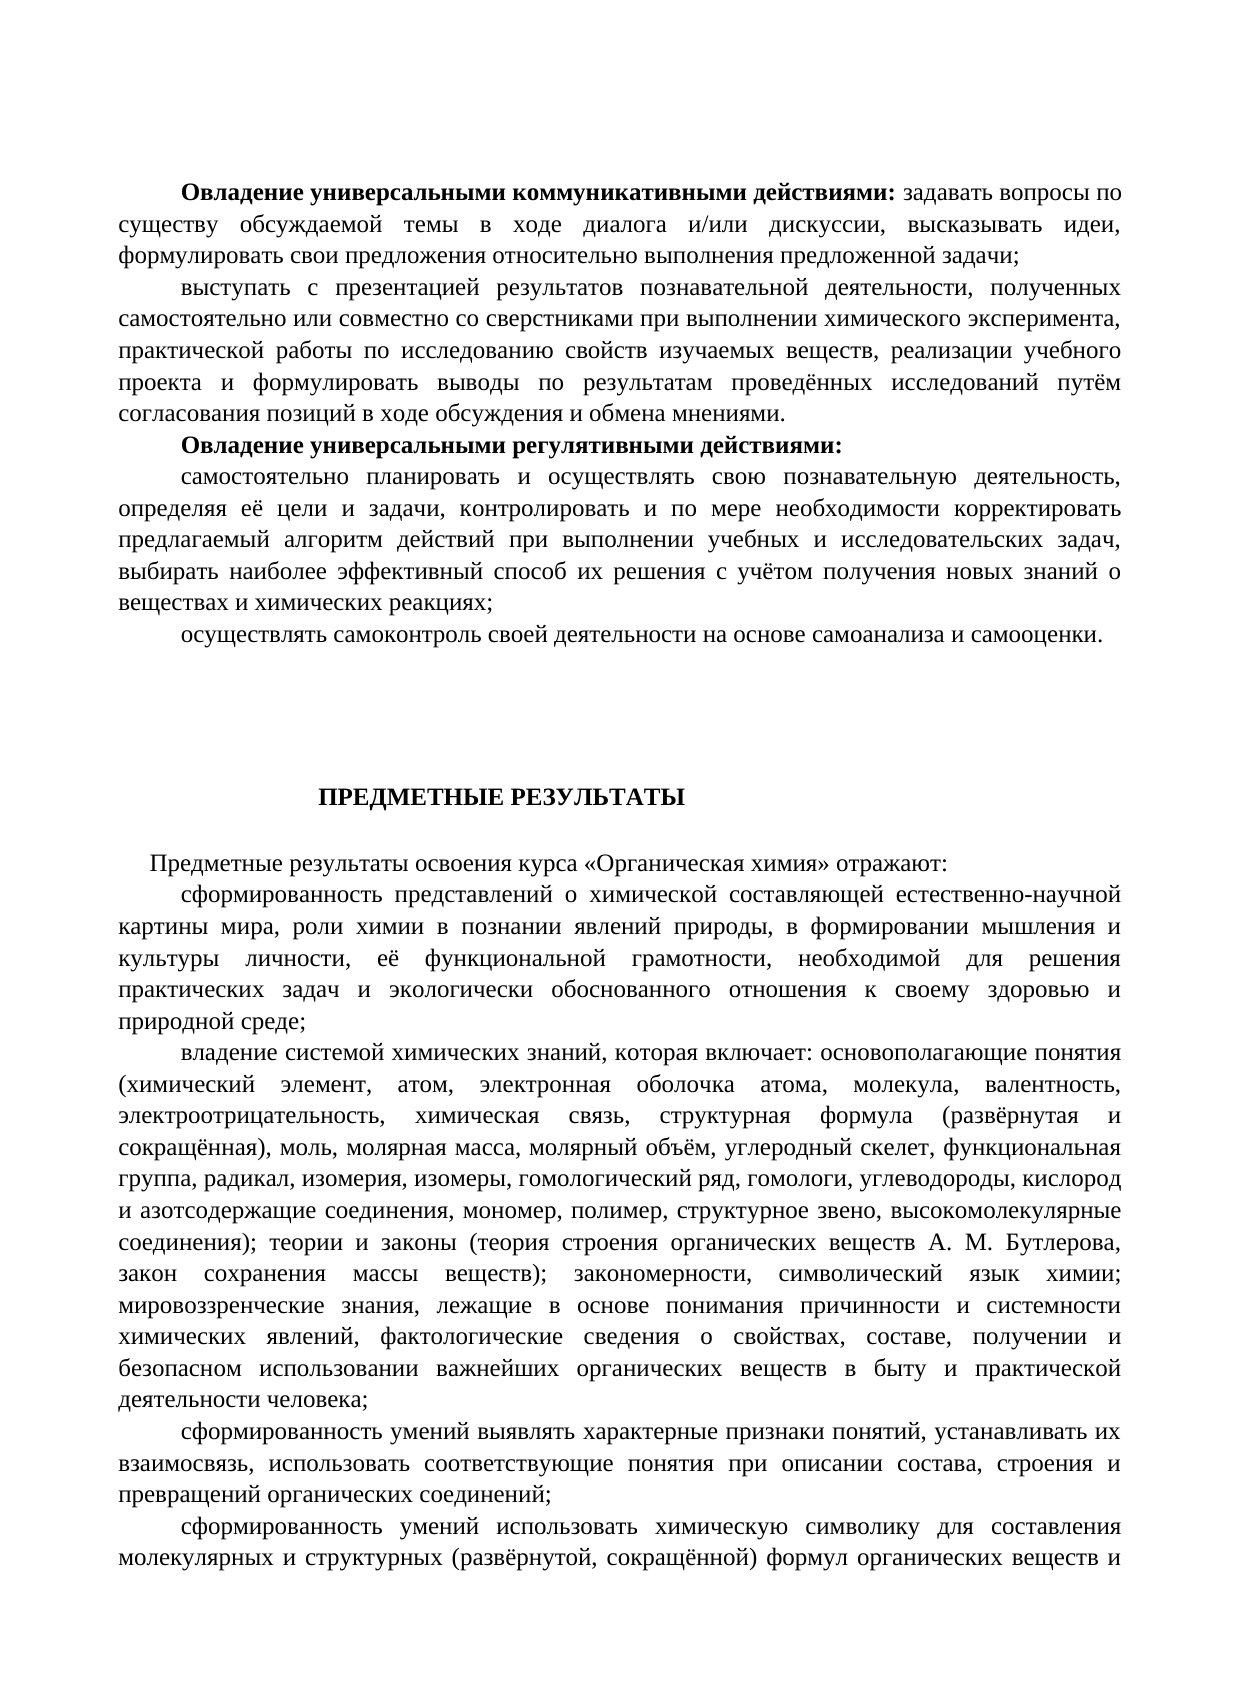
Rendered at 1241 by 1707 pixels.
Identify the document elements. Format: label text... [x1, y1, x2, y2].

text ПРЕДМЕТНЫЕ РЕЗУЛЬТАТЫ [131, 782, 1122, 811]
text владение системой химических знаний, которая включает: основополагающие понятия (химический элемент, атом, электронная оболочка атома, молекула, валентность, электроотрицательность, химическая связь, структурная формула (развёрнутая и сокращённая), моль, молярная масса, молярный объём, углеродный скелет, функциональная группа, радикал, изомерия, изомеры, гомологический ряд, гомологи, углеводороды, кислород и азотсодержащие соединения, мономер, полимер, структурное звено, высокомолекулярные соединения); теории и законы (теория строения органических веществ А. М. Бутлерова, закон сохранения массы веществ); закономерности, символический язык химии; мировоззренческие знания, лежащие в основе понимания причинности и системности химических явлений, фактологические сведения о свойствах, составе, получении и безопасном использовании важнейших органических веществ в быту и практической деятельности человека; [118, 1037, 1122, 1413]
text осуществлять самоконтроль своей деятельности на основе самоанализа и самооценки. [118, 619, 1122, 648]
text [118, 1511, 1122, 1571]
text Овладение универсальными коммуникативными действиями: задавать вопросы по существу обсуждаемой темы в ходе диалога и/или дискуссии, высказывать идеи, формулировать свои предложения относительно выполнения предложенной задачи; [118, 177, 1122, 269]
text Предметные результаты освоения курса «Органическая химия» отражают: [131, 848, 1122, 877]
text сформированность представлений о химической составляющей естественно-научной картины мира, роли химии в познании явлений природы, в формировании мышления и культуры личности, её функциональной грамотности, необходимой для решения практических задач и экологически обоснованного отношения к своему здоровью и природной среде; [118, 879, 1122, 1034]
text выступать с презентацией результатов познавательной деятельности, полученных самостоятельно или совместно со сверстниками при выполнении химического эксперимента, практической работы по исследованию свойств изучаемых веществ, реализации учебного проекта и формулировать выводы по результатам проведённых исследований путём согласования позиций в ходе обсуждения и обмена мнениями. [118, 272, 1122, 427]
text самостоятельно планировать и осуществлять свою познавательную деятельность, определяя её цели и задачи, контролировать и по мере необходимости корректировать предлагаемый алгоритм действий при выполнении учебных и исследовательских задач, выбирать наиболее эффективный способ их решения с учётом получения новых знаний о веществах и химических реакциях; [118, 461, 1122, 616]
text Овладение универсальными регулятивными действиями: [118, 430, 1122, 458]
text сформированность умений выявлять характерные признаки понятий, устанавливать их взаимосвязь, использовать соответствующие понятия при описании состава, строения и превращений органических соединений; [118, 1416, 1122, 1508]
